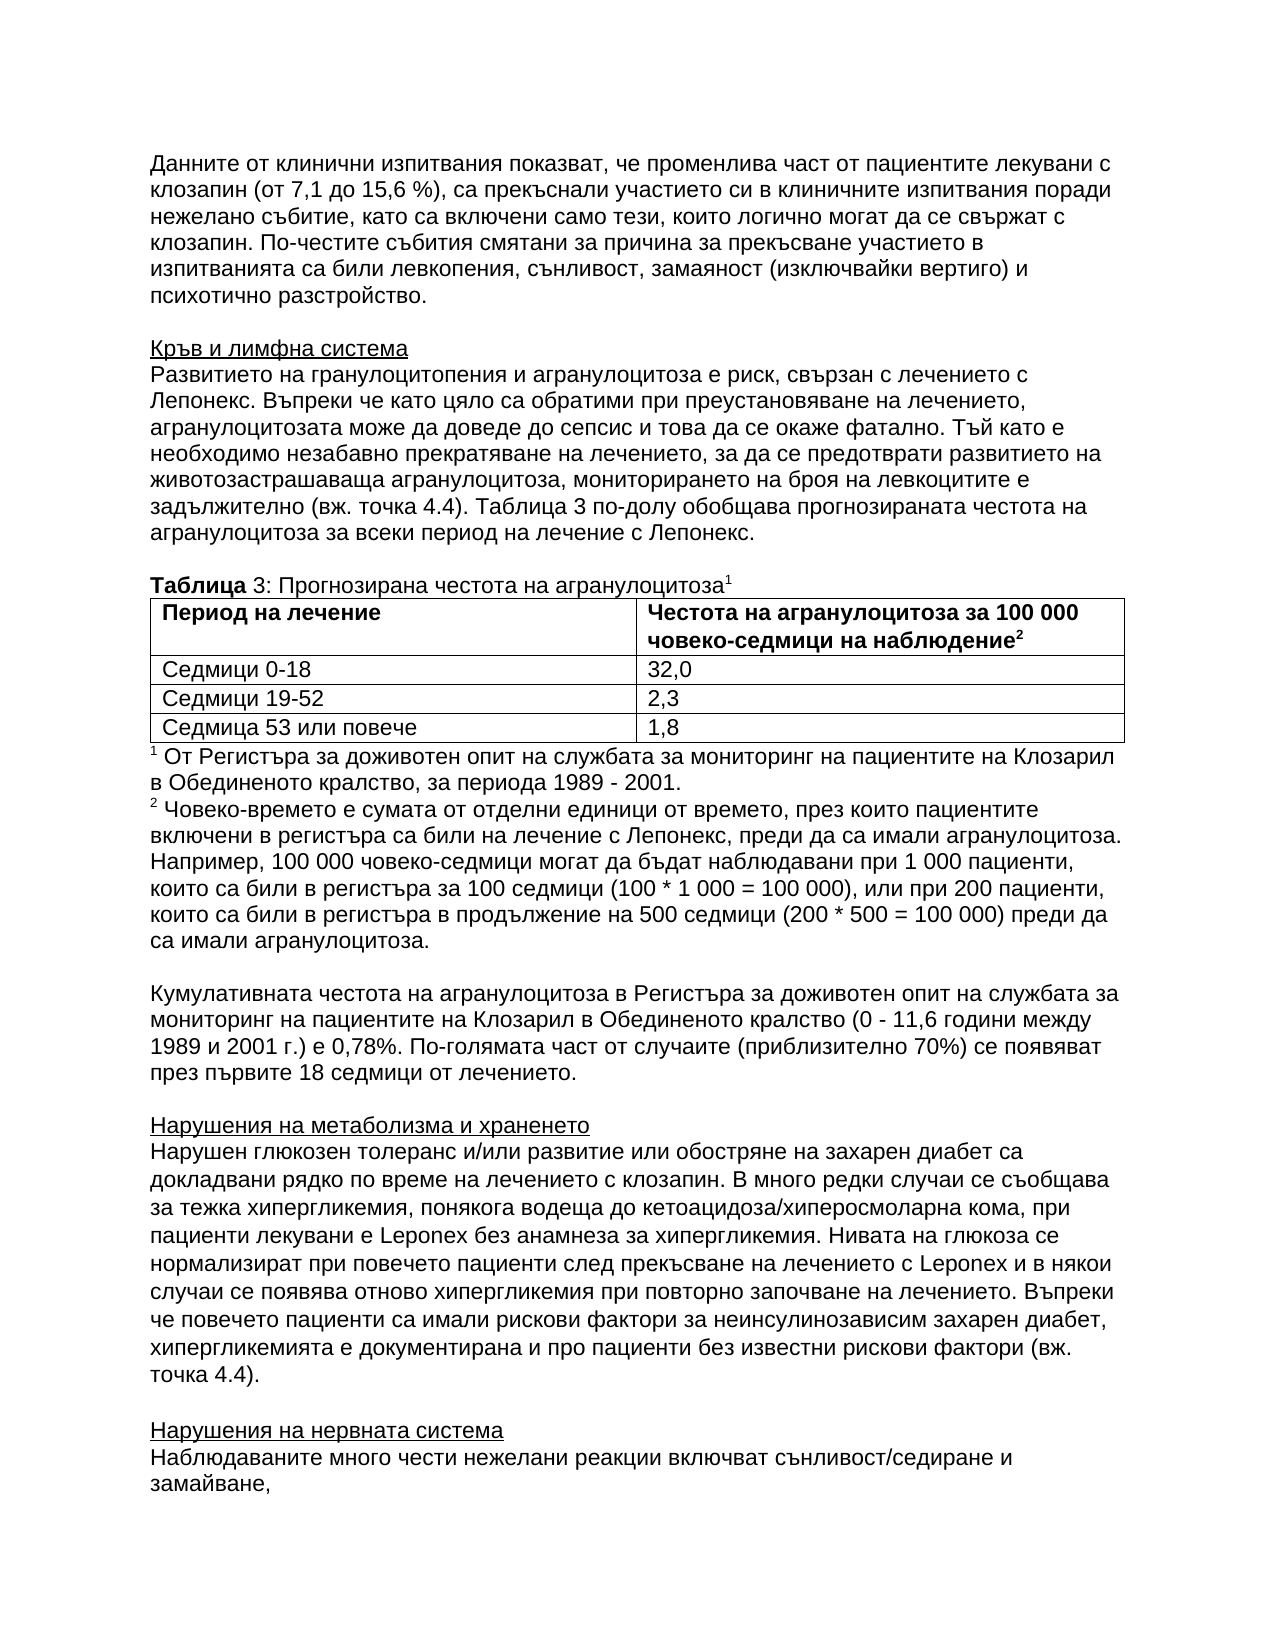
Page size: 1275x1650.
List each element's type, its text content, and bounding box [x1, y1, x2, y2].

text Нарушения на метаболизма и храненето [150, 1112, 1125, 1138]
table_cell 32,0 [637, 656, 1124, 684]
text Развитието на гранулоцитопения и агранулоцитоза е риск, свързан с лечението с Лепонекс. Въпреки че като цяло са обратими при преустановяване на лечението, агранулоцитозата може да доведе до сепсис и това да се окаже фатално. Тъй като е необходимо незабавно прекратяване на лечението, за да се предотврати развитието на животозастрашаваща агранулоцитоза, мониторирането на броя на левкоцитите е задължително (вж. точка 4.4). Таблица 3 по-долу обобщава прогнозираната честота на агранулоцитоза за всеки период на лечение с Лепонекс. [150, 361, 1125, 545]
table_cell Седмици 19-52 [151, 685, 636, 713]
text Нарушен глюкозен толеранс и/или развитие или обостряне на захарен диабет са докладвани рядко по време на лечението с клозапин. В много редки случаи се съобщава за тежка хипергликемия, понякога водеща до кетоацидоза/хиперосмоларна кома, при пациенти лекувани е Leponex без анамнеза за хипергликемия. Нивата на глюкоза се нормализират при повечето пациенти след прекъсване на лечението с Leponex и в някои случаи се появява отново хипергликемия при повторно започване на лечението. Въпреки че повечето пациенти са имали рискови фактори за неинсулинозависим захарен диабет, хипергликемията е документирана и про пациенти без известни рискови фактори (вж. точка 4.4). [150, 1138, 1125, 1388]
text Данните от клинични изпитвания показват, че променлива част от пациентите лекувани с клозапин (от 7,1 до 15,6 %), са прекъснали участието си в клиничните изпитвания поради нежелано събитие, като са включени само тези, които логично могат да се свържат с клозапин. По-честите събития смятани за причина за прекъсване участието в изпитванията са били левкопения, сънливост, замаяност (изключвайки вертиго) и психотично разстройство. [150, 150, 1125, 308]
table_cell Седмица 53 или повече [151, 714, 636, 742]
text Наблюдаваните много чести нежелани реакции включват сънливост/седиране и замайване, [150, 1444, 1125, 1496]
text 2 Човеко-времето е сумата от отделни единици от времето, през които пациентите включени в регистъра са били на лечение с Лепонекс, преди да са имали агранулоцитоза. Например, 100 000 човеко-седмици могат да бъдат наблюдавани при 1 000 пациенти, които са били в регистъра за 100 седмици (100 * 1 000 = 100 000), или при 200 пациенти, които са били в регистъра в продължение на 500 седмици (200 * 500 = 100 000) преди да са имали агранулоцитоза. [150, 796, 1125, 954]
table_cell 2,3 [637, 685, 1124, 713]
table_header Честота на агранулоцитоза за 100 000 човеко-седмици на наблюдение2 [637, 599, 1124, 655]
table_cell 1,8 [637, 714, 1124, 742]
text Нарушения на нервната система [150, 1417, 1125, 1444]
text 1 От Регистъра за доживотен опит на службата за мониторинг на пациентите на Клозарил в Обединеното кралство, за периода 1989 - 2001. [150, 743, 1125, 796]
table_cell Седмици 0-18 [151, 656, 636, 684]
text Кръв и лимфна система [150, 334, 1125, 361]
text Таблица 3: Прогнозирана честота на агранулоцитоза1 [150, 572, 1125, 598]
text Кумулативната честота на агранулоцитоза в Регистъра за доживотен опит на службата за мониторинг на пациентите на Клозарил в Обединеното кралство (0 - 11,6 години между 1989 и 2001 г.) е 0,78%. По-голямата част от случаите (приблизително 70%) се появяват през първите 18 седмици от лечението. [150, 980, 1125, 1085]
table_header Период на лечение [151, 599, 636, 655]
